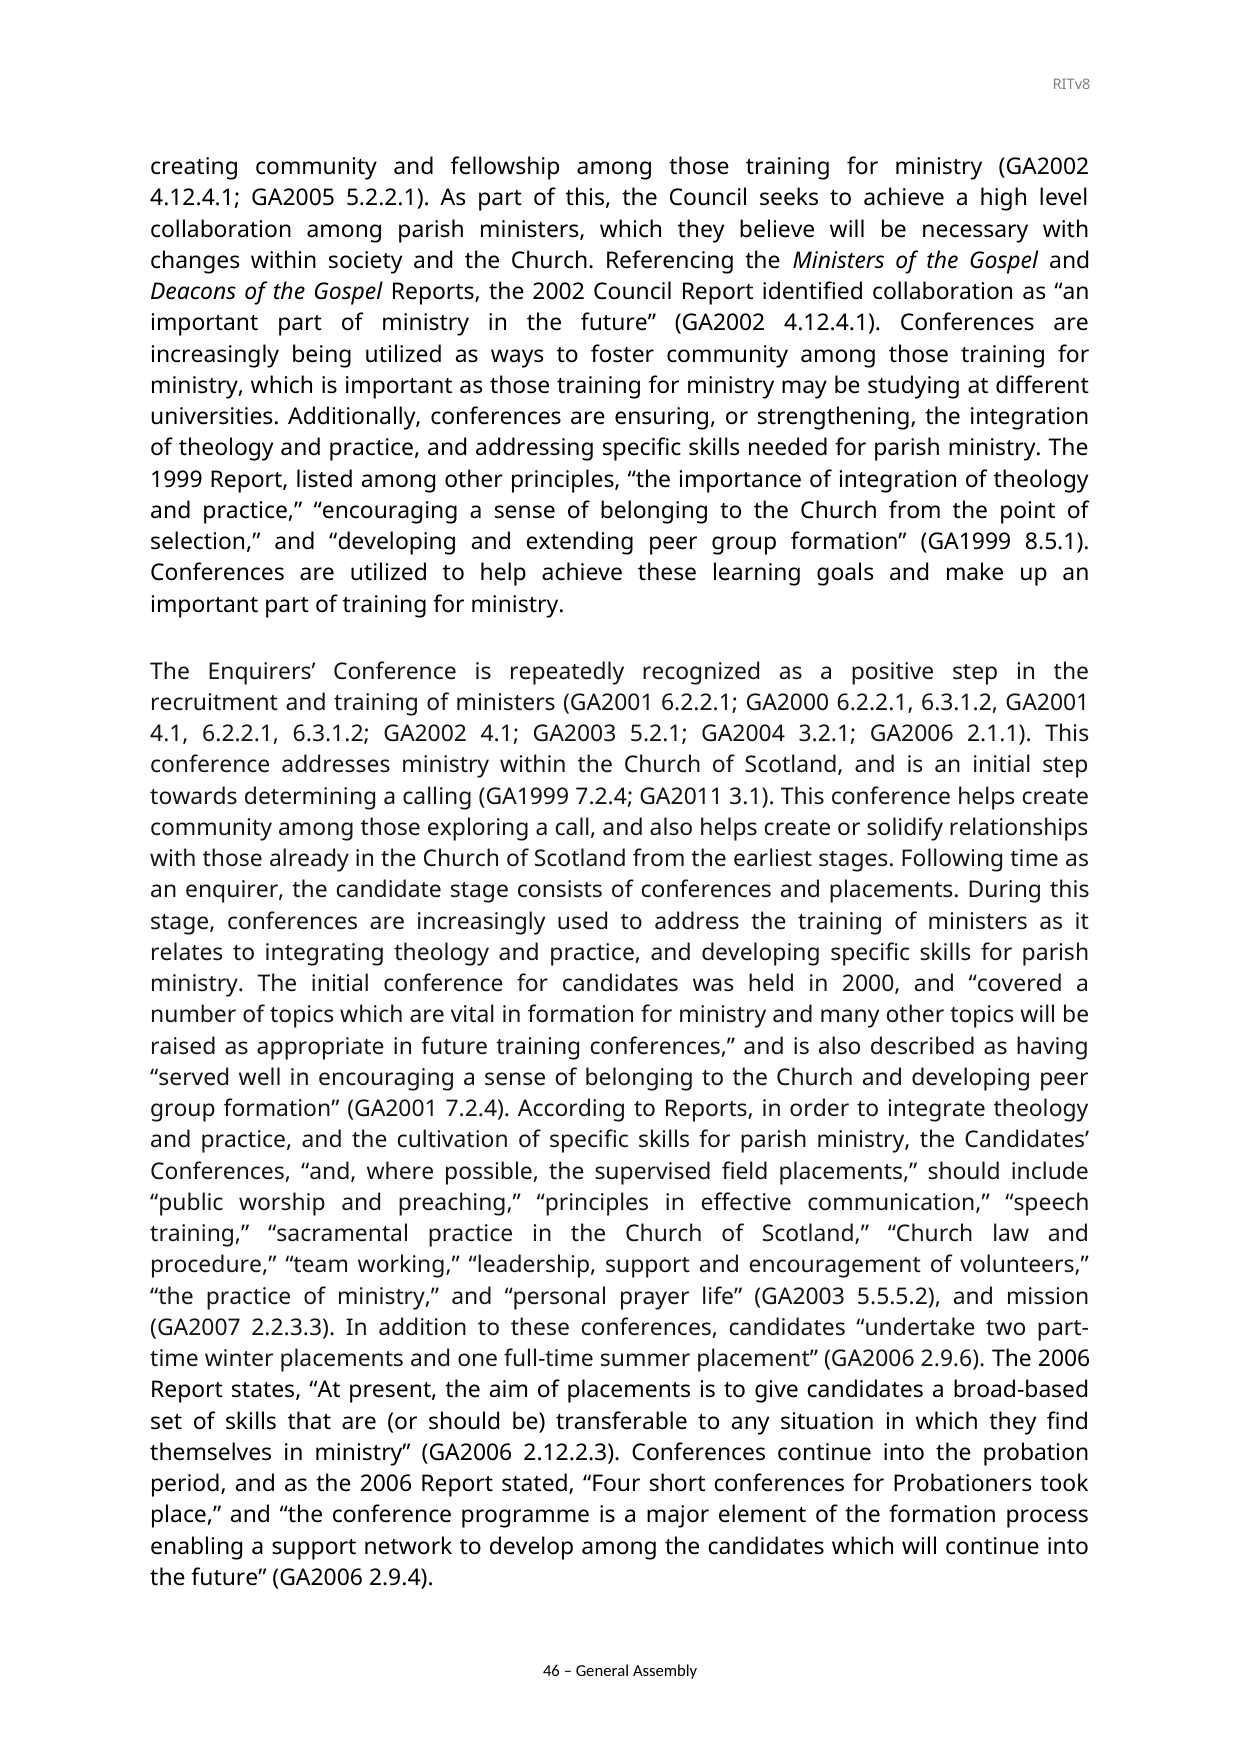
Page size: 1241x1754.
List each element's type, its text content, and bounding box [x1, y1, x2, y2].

text The Enquirers’ Conference is repeatedly recognized as a positive step in the recruitment and training of ministers (GA2001 6.2.2.1; GA2000 6.2.2.1, 6.3.1.2, GA2001 4.1, 6.2.2.1, 6.3.1.2; GA2002 4.1; GA2003 5.2.1; GA2004 3.2.1; GA2006 2.1.1). This conference addresses ministry within the Church of Scotland, and is an initial step towards determining a calling (GA1999 7.2.4; GA2011 3.1). This conference helps create community among those exploring a call, and also helps create or solidify relationships with those already in the Church of Scotland from the earliest stages. Following time as an enquirer, the candidate stage consists of conferences and placements. During this stage, conferences are increasingly used to address the training of ministers as it relates to integrating theology and practice, and developing specific skills for parish ministry. The initial conference for candidates was held in 2000, and “covered a number of topics which are vital in formation for ministry and many other topics will be raised as appropriate in future training conferences,” and is also described as having “served well in encouraging a sense of belonging to the Church and developing peer group formation” (GA2001 7.2.4). According to Reports, in order to integrate theology and practice, and the cultivation of specific skills for parish ministry, the Candidates’ Conferences, “and, where possible, the supervised field placements,” should include “public worship and preaching,” “principles in effective communication,” “speech training,” “sacramental practice in the Church of Scotland,” “Church law and procedure,” “team working,” “leadership, support and encouragement of volunteers,” “the practice of ministry,” and “personal prayer life” (GA2003 5.5.5.2), and mission (GA2007 2.2.3.3). In addition to these conferences, candidates “undertake two part-time winter placements and one full-time summer placement” (GA2006 2.9.6). The 2006 Report states, “At present, the aim of placements is to give candidates a broad-based set of skills that are (or should be) transferable to any situation in which they find themselves in ministry” (GA2006 2.12.2.3). Conferences continue into the probation period, and as the 2006 Report stated, “Four short conferences for Probationers took place,” and “the conference programme is a major element of the formation process enabling a support network to develop among the candidates which will continue into the future” (GA2006 2.9.4). [150, 655, 1090, 1592]
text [150, 150, 1090, 619]
